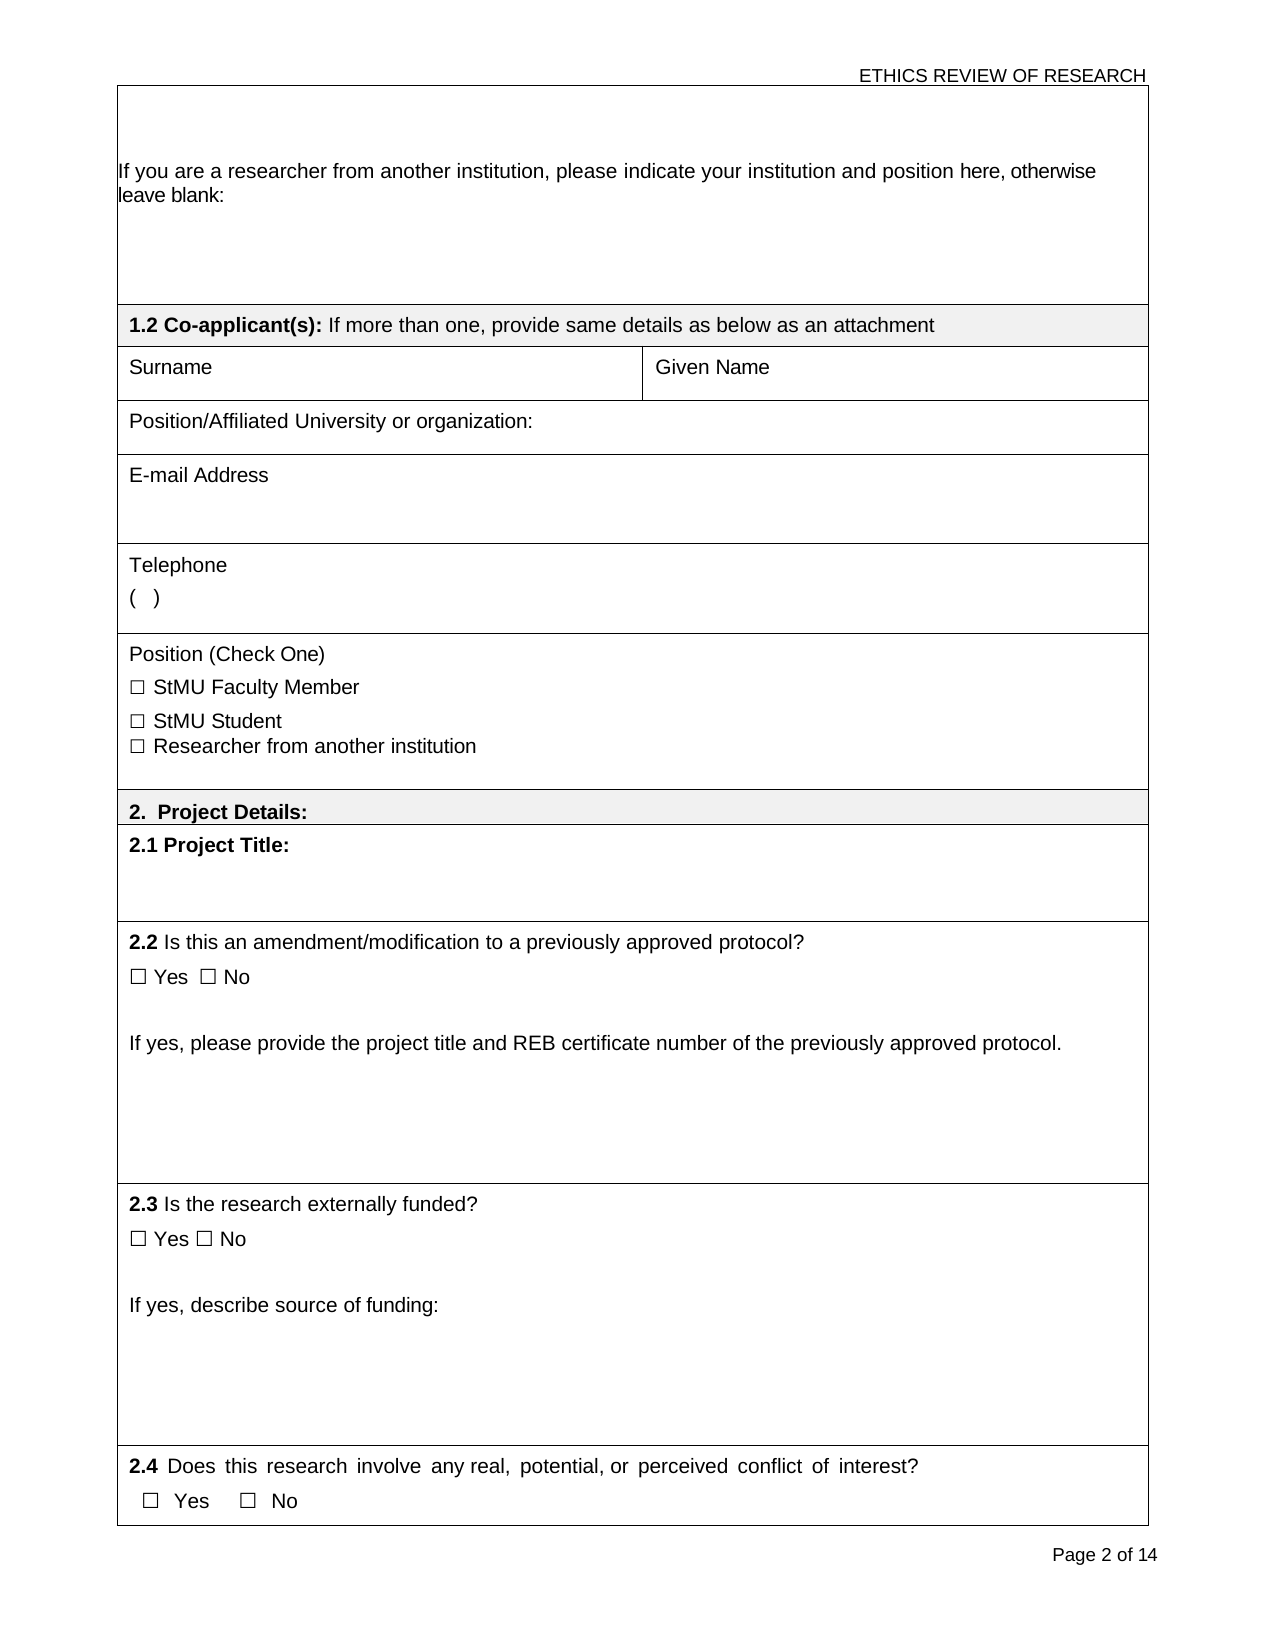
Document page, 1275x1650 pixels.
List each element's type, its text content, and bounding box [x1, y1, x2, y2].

table_cell 2.2 Is this an amendment/modification to a previously approved protocol? ☐ Yes ☐ No If yes, please provide the project title and REB certificate number of the previously approved protocol. [118, 922, 1148, 1183]
table_cell 2. Project Details: [118, 790, 1148, 823]
table_cell Telephone ( ) [118, 544, 1148, 633]
table_cell Position (Check One) StMU Faculty Member StMU Student Researcher from another institution [118, 634, 1148, 789]
table_cell 2.3 Is the research externally funded? ☐ Yes ☐ No If yes, describe source of funding: [118, 1184, 1148, 1445]
table_cell Position/Affiliated University or organization: [118, 401, 1148, 454]
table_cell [118, 1446, 1148, 1525]
table_cell Surname [118, 347, 642, 400]
table_cell E-mail Address [118, 455, 1148, 543]
table_cell Given Name [643, 347, 1148, 400]
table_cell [118, 86, 1148, 304]
table_cell 1.2 Co-applicant(s): If more than one, provide same details as below as an attachment [118, 305, 1148, 346]
table_cell 2.1 Project Title: [118, 825, 1148, 921]
